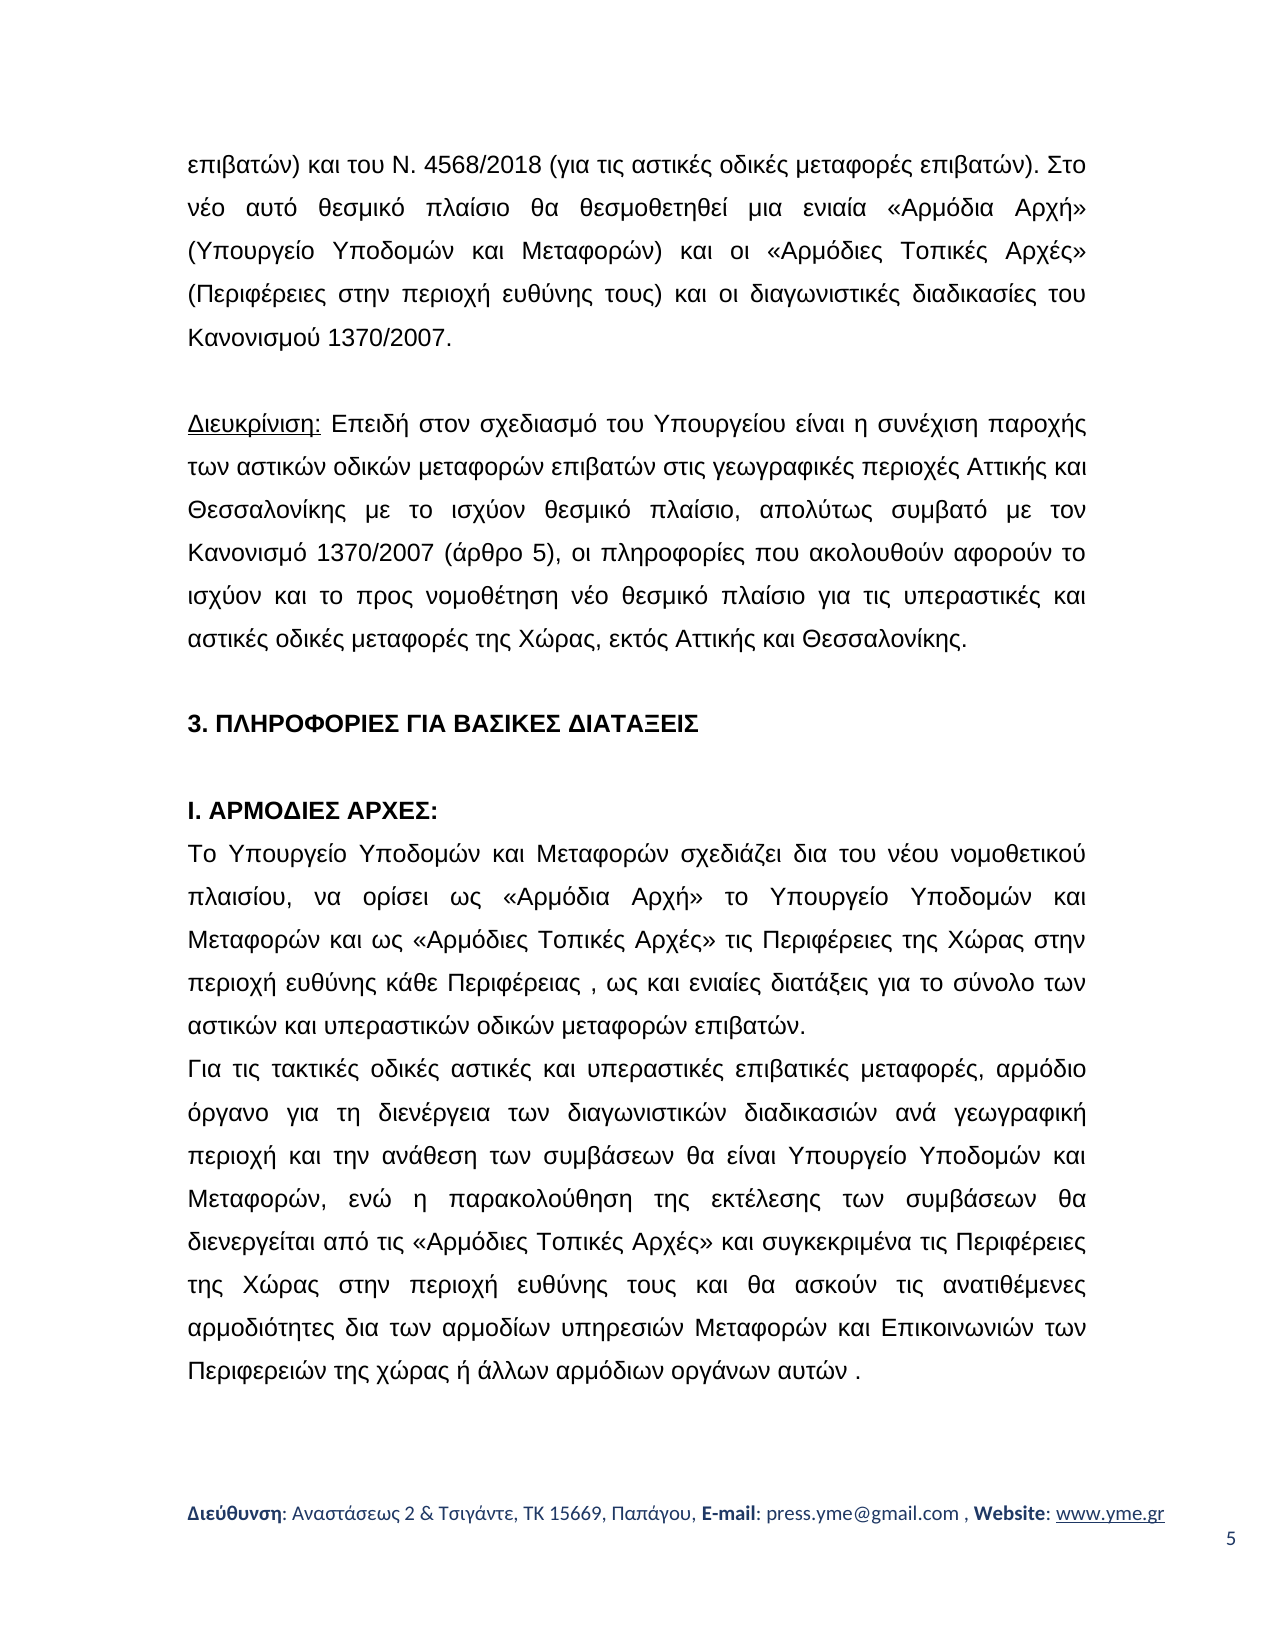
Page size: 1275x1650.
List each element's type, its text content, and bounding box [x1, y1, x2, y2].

text Το Υπουργείο Υποδομών και Μεταφορών σχεδιάζει δια του νέου νομοθετικού πλαισίου, να ορίσει ως «Αρμόδια Αρχή» το Υπουργείο Υποδομών και Μεταφορών και ως «Αρμόδιες Τοπικές Αρχές» τις Περιφέρειες της Χώρας στην περιοχή ευθύνης κάθε Περιφέρειας , ως και ενιαίες διατάξεις για το σύνολο των αστικών και υπεραστικών οδικών μεταφορών επιβατών. [187, 839, 1087, 1040]
text 3. ΠΛΗΡΟΦΟΡΙΕΣ ΓΙΑ ΒΑΣΙΚΕΣ ΔΙΑΤΑΞΕΙΣ [187, 709, 1087, 738]
text Διευκρίνιση: Επειδή στον σχεδιασμό του Υπουργείου είναι η συνέχιση παροχής των αστικών οδικών μεταφορών επιβατών στις γεωγραφικές περιοχές Αττικής και Θεσσαλονίκης με το ισχύον θεσμικό πλαίσιο, απολύτως συμβατό με τον Κανονισμό 1370/2007 (άρθρο 5), οι πληροφορίες που ακολουθούν αφορούν το ισχύον και το προς νομοθέτηση νέο θεσμικό πλαίσιο για τις υπεραστικές και αστικές οδικές μεταφορές της Χώρας, εκτός Αττικής και Θεσσαλονίκης. [187, 409, 1087, 653]
text Για τις τακτικές οδικές αστικές και υπεραστικές επιβατικές μεταφορές, αρμόδιο όργανο για τη διενέργεια των διαγωνιστικών διαδικασιών ανά γεωγραφική περιοχή και την ανάθεση των συμβάσεων θα είναι Υπουργείο Υποδομών και Μεταφορών, ενώ η παρακολούθηση της εκτέλεσης των συμβάσεων θα διενεργείται από τις «Αρμόδιες Τοπικές Αρχές» και συγκεκριμένα τις Περιφέρειες της Χώρας στην περιοχή ευθύνης τους και θα ασκούν τις ανατιθέμενες αρμοδιότητες δια των αρμοδίων υπηρεσιών Μεταφορών και Επικοινωνιών των Περιφερειών της χώρας ή άλλων αρμόδιων οργάνων αυτών . [187, 1054, 1087, 1385]
text I. ΑΡΜΟΔΙΕΣ ΑΡΧΕΣ: [187, 796, 1087, 824]
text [187, 150, 1087, 351]
